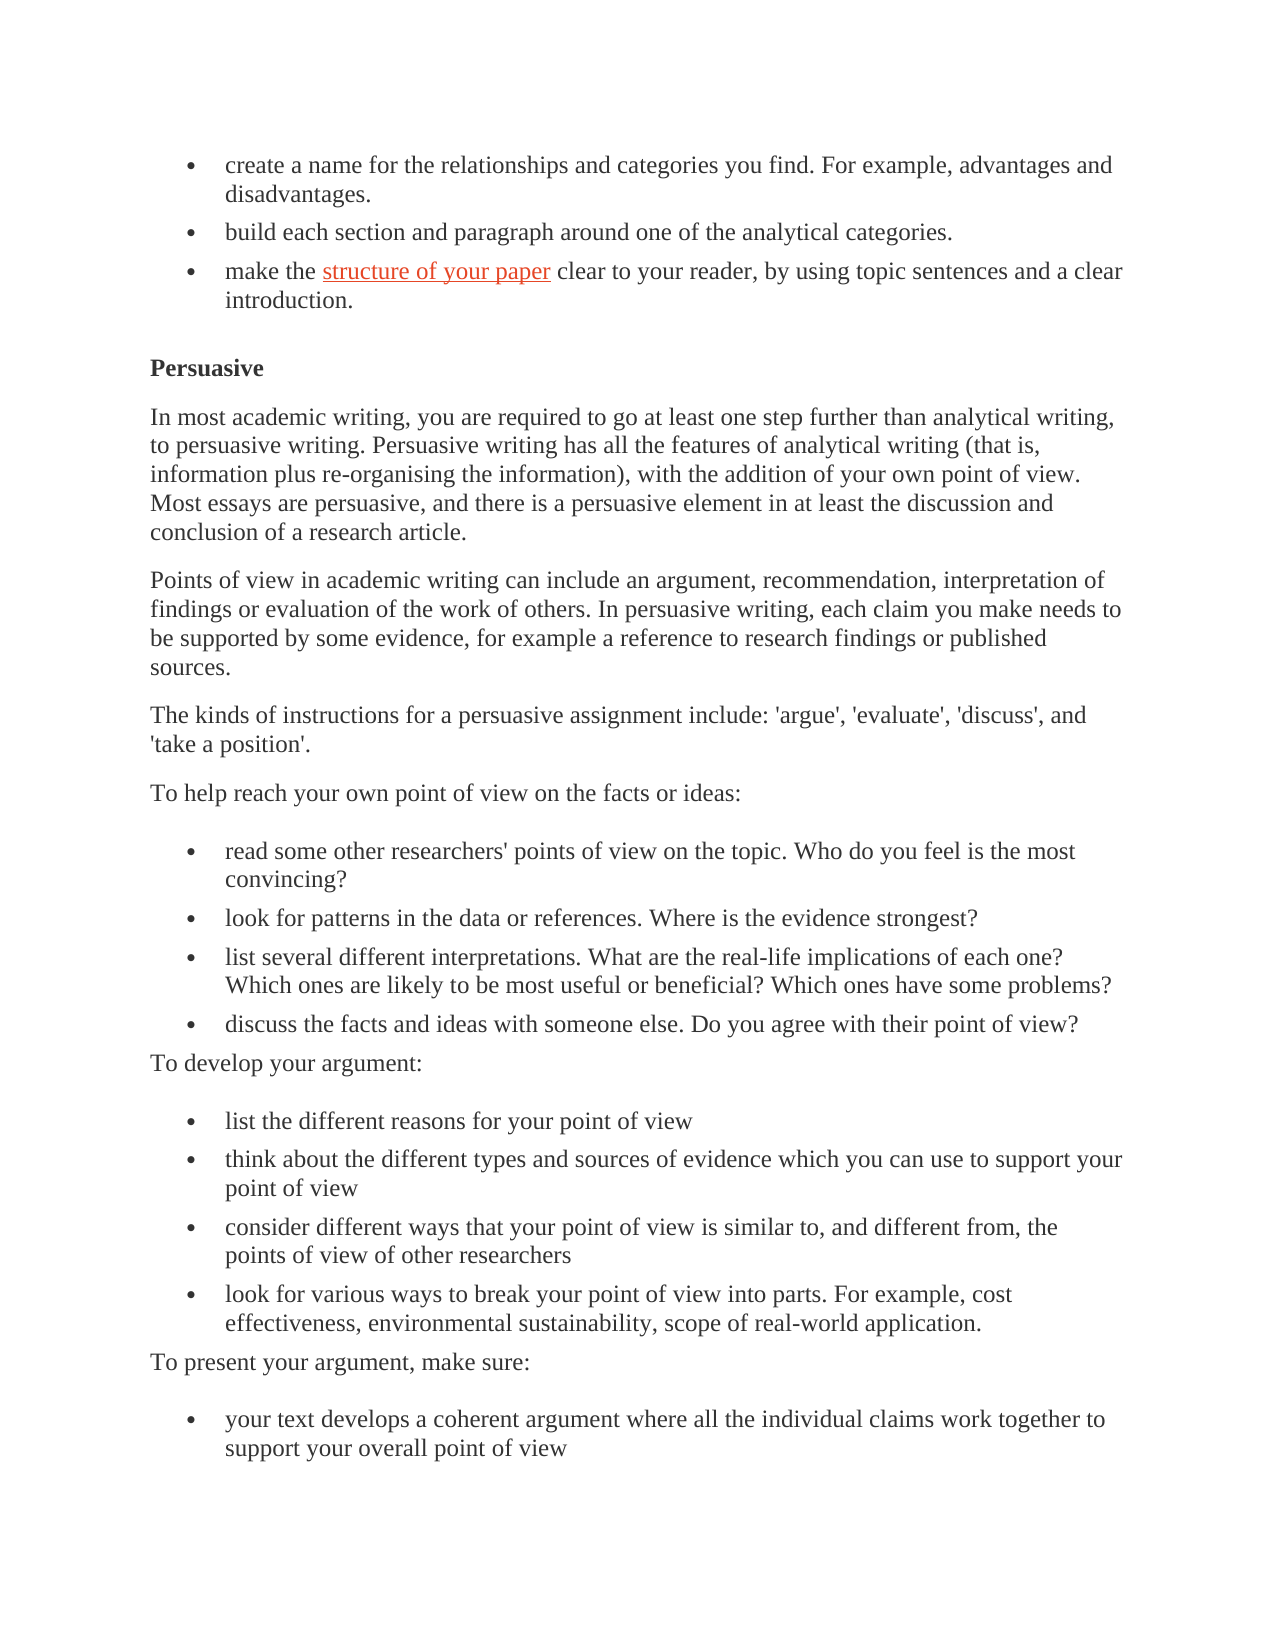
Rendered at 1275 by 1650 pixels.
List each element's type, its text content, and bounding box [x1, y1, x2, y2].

list make the structure of your paper clear to your reader, by using topic sentences and a clear introduction. [187, 256, 1125, 313]
list read some other researchers' points of view on the topic. Who do you feel is the most convincing? [187, 836, 1125, 893]
text The kinds of instructions for a persuasive assignment include: 'argue', 'evaluate', 'discuss', and 'take a position'. [150, 700, 1125, 758]
list list the different reasons for your point of view [187, 1106, 1125, 1134]
list look for various ways to break your point of view into parts. For example, cost effectiveness, environmental sustainability, scope of real-world application. [187, 1279, 1125, 1337]
text In most academic writing, you are required to go at least one step further than analytical writing, to persuasive writing. Persuasive writing has all the features of analytical writing (that is, information plus re-organising the information), with the addition of your own point of view. Most essays are persuasive, and there is a persuasive element in at least the discussion and conclusion of a research article. [150, 402, 1125, 546]
list create a name for the relationships and categories you find. For example, advantages and disadvantages. [187, 150, 1125, 207]
list your text develops a coherent argument where all the individual claims work together to support your overall point of view [187, 1404, 1125, 1462]
list think about the different types and sources of evidence which you can use to support your point of view [187, 1144, 1125, 1202]
text Points of view in academic writing can include an argument, recommendation, interpretation of findings or evaluation of the work of others. In persuasive writing, each claim you make needs to be supported by some evidence, for example a reference to research findings or published sources. [150, 566, 1125, 681]
list build each section and paragraph around one of the analytical categories. [187, 217, 1125, 246]
list discuss the facts and ideas with someone else. Do you agree with their point of view? [187, 1009, 1125, 1038]
text To develop your argument: [150, 1048, 1125, 1077]
text Persuasive [150, 353, 1125, 382]
list look for patterns in the data or references. Where is the evidence strongest? [187, 903, 1125, 932]
text To help reach your own point of view on the facts or ideas: [150, 778, 1125, 807]
list list several different interpretations. What are the real-life implications of each one? Which ones are likely to be most useful or beneficial? Which ones have some problems? [187, 942, 1125, 999]
text To present your argument, make sure: [150, 1347, 1125, 1375]
list consider different ways that your point of view is similar to, and different from, the points of view of other researchers [187, 1212, 1125, 1269]
